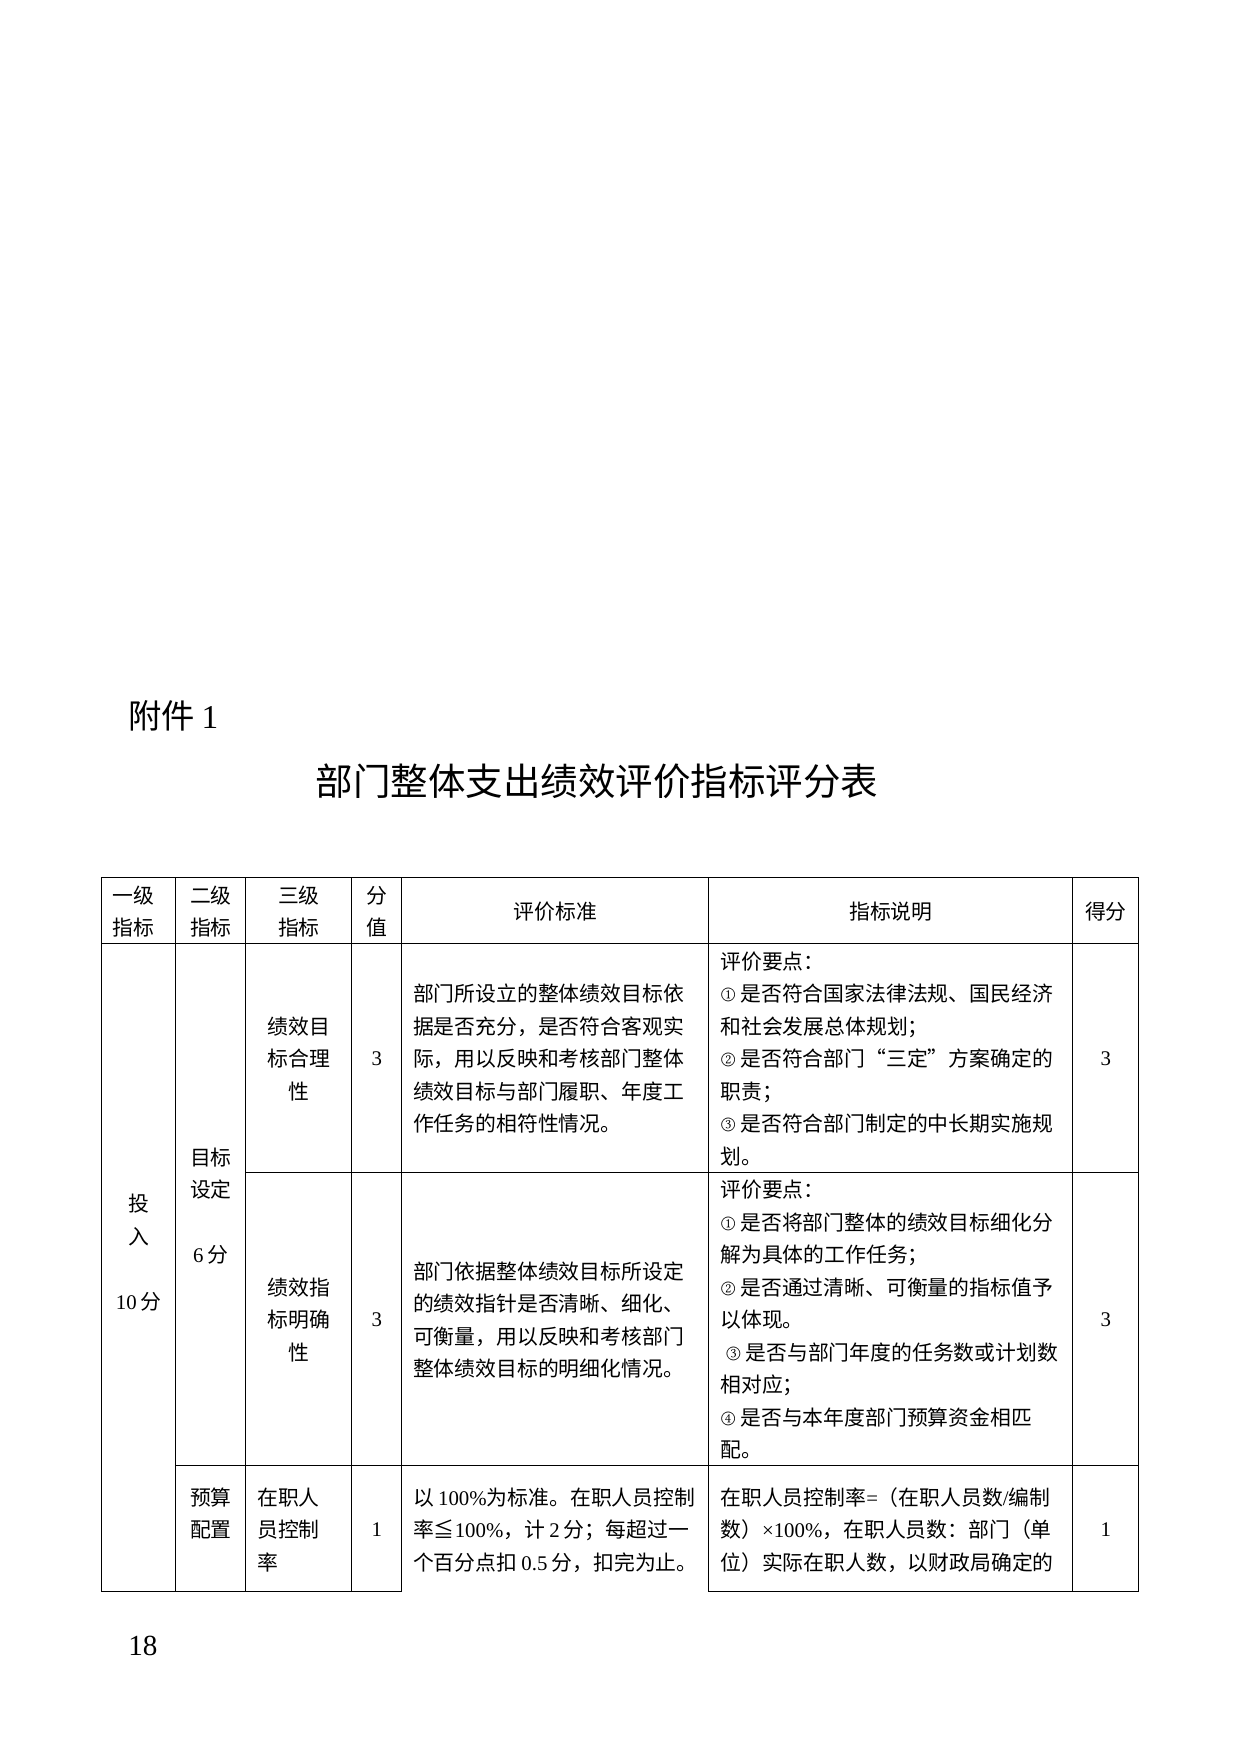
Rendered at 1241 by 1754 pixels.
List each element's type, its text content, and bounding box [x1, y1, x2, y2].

table_header 三级 指标 [246, 878, 351, 943]
table_header 分值 [352, 878, 401, 943]
table_cell 部门所设立的整体绩效目标依据是否充分，是否符合客观实际，用以反映和考核部门整体绩效目标与部门履职、年度工作任务的相符性情况。 [402, 944, 708, 1172]
table_cell 3 [1073, 1173, 1138, 1465]
table_cell 3 [1073, 944, 1138, 1172]
table_cell 预算配置 4分 [176, 1466, 245, 1591]
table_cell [402, 1466, 708, 1591]
table_cell 目标设定 6分 [176, 944, 245, 1465]
table_cell 绩效指标明确性 [246, 1173, 351, 1465]
table_cell 1 [1073, 1466, 1138, 1591]
text 部门整体支出绩效评价指标评分表 [128, 747, 1112, 812]
text 附件1 [128, 682, 1112, 747]
table_cell 投 入 10分 [102, 944, 175, 1591]
table_cell 绩效目标合理性 [246, 944, 351, 1172]
table_cell 3 [352, 944, 401, 1172]
table_cell 1 [352, 1466, 401, 1591]
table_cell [709, 1466, 1072, 1591]
table_header 一级指标 [102, 878, 175, 943]
table_header 评价标准 [402, 878, 708, 943]
table_cell 3 [352, 1173, 401, 1465]
table_header 二级指标 [176, 878, 245, 943]
table_cell 在职人员控制率 [246, 1466, 351, 1591]
table_cell 部门依据整体绩效目标所设定的绩效指针是否清晰、细化、可衡量，用以反映和考核部门整体绩效目标的明细化情况。 [402, 1173, 708, 1465]
table_cell 评价要点： ①是否符合国家法律法规、国民经济和社会发展总体规划； ②是否符合部门“三定”方案确定的职责； ③是否符合部门制定的中长期实施规划。 [709, 944, 1072, 1172]
table_cell 评价要点： ①是否将部门整体的绩效目标细化分解为具体的工作任务； ②是否通过清晰、可衡量的指标值予以体现。 ③是否与部门年度的任务数或计划数相对应； ④是否与本年度部门预算资金相匹配。 [709, 1173, 1072, 1465]
table_header 得分 [1073, 878, 1138, 943]
table_header 指标说明 [709, 878, 1072, 943]
